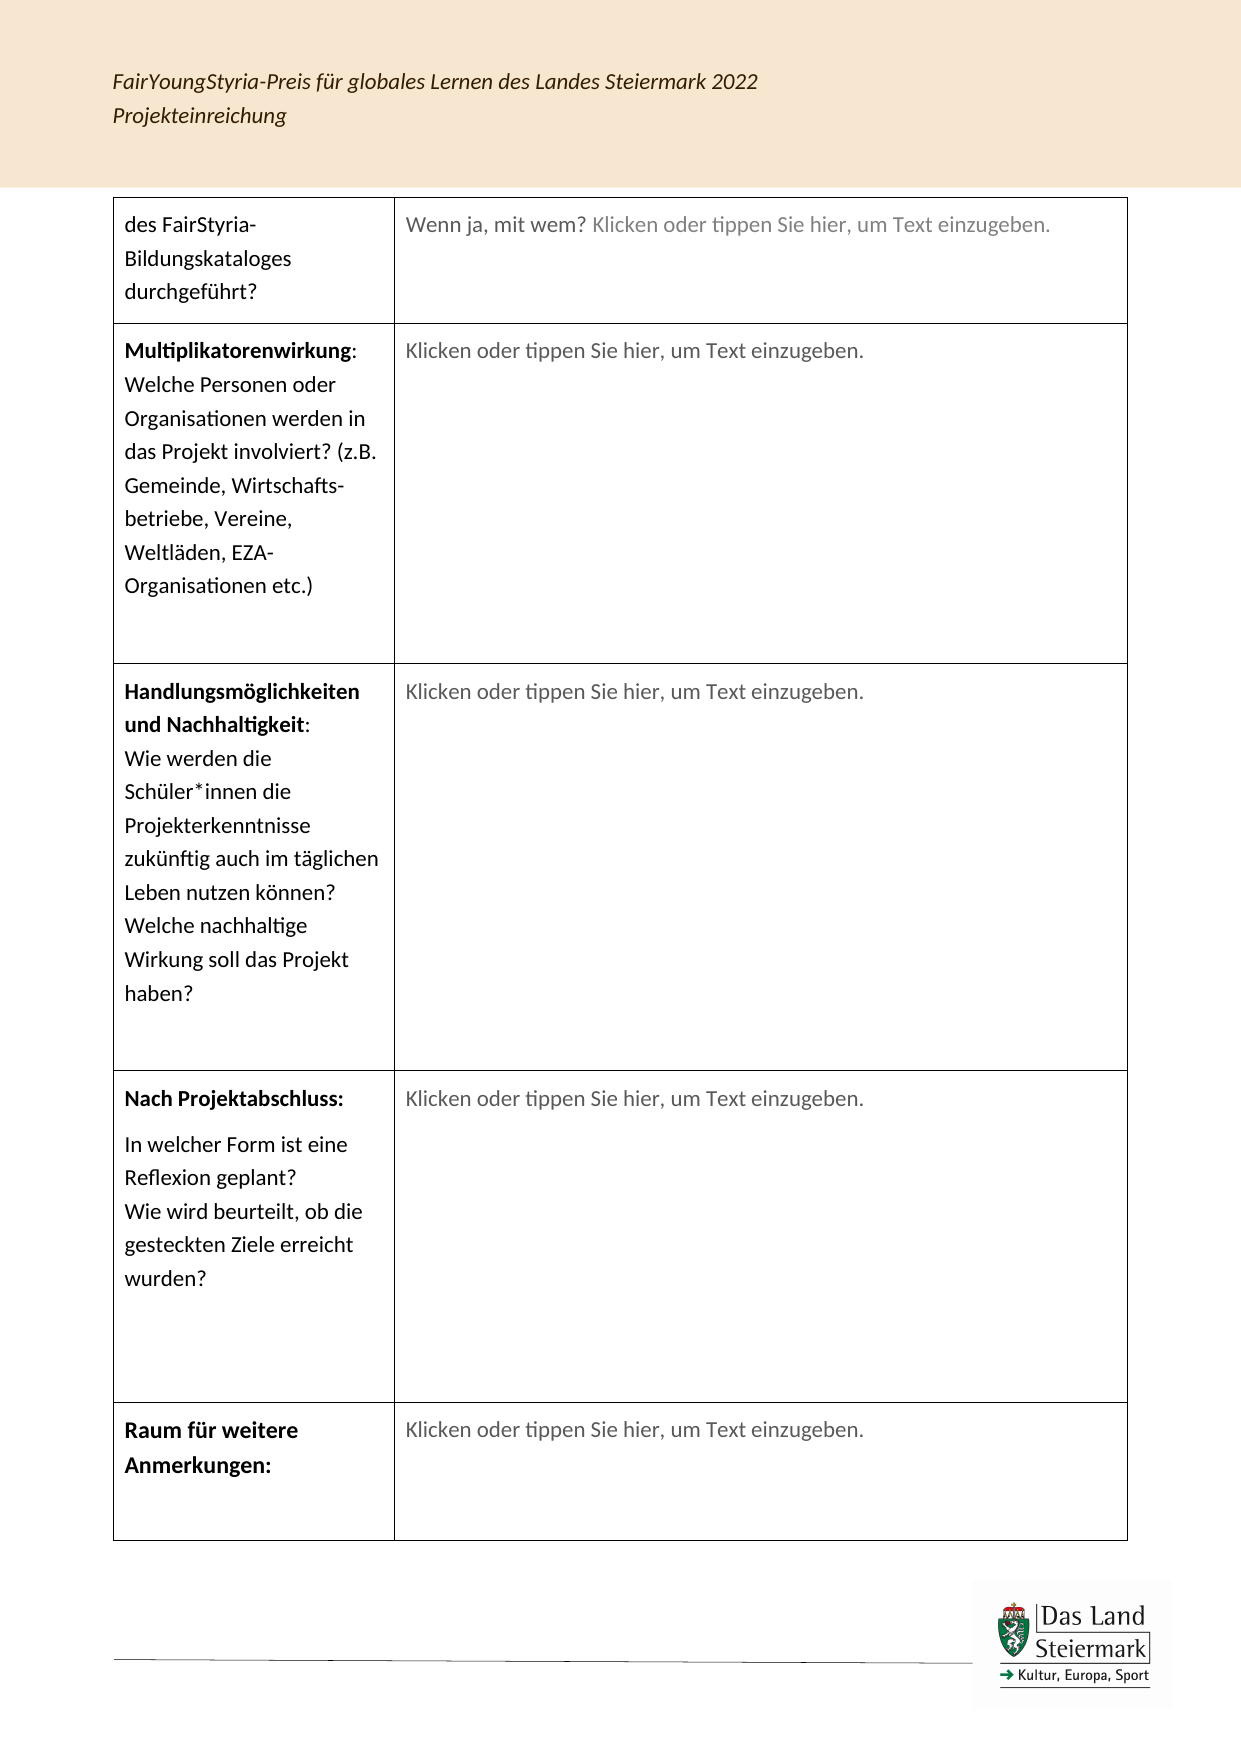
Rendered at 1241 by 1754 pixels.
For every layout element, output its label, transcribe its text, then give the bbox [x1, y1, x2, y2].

table_cell Multiplikatorenwirkung: Welche Personen oder Organisationen werden in das Projekt involviert? (z.B. Gemeinde, Wirtschafts-betriebe, Vereine, Weltläden, EZA-Organisationen etc.) [114, 324, 394, 663]
table_cell Raum für weitere Anmerkungen: [114, 1403, 394, 1539]
table_cell Nach Projektabschluss: In welcher Form ist eine Reflexion geplant? Wie wird beurteilt, ob die gesteckten Ziele erreicht wurden? [114, 1071, 394, 1402]
picture [972, 1580, 1173, 1709]
table_cell Handlungsmöglichkeiten und Nachhaltigkeit: Wie werden die Schüler*innen die Projekterkenntnisse zukünftig auch im täglichen Leben nutzen können? Welche nachhaltige Wirkung soll das Projekt haben? [114, 664, 394, 1070]
table_cell Nein Ja Wenn ja, mit wem? [395, 198, 1127, 323]
table_cell Externe Partner*innen: Wird das Projekt gemeinsam mit Kooperationspartner*innen des FairStyria-Bildungskataloges durchgeführt? [114, 198, 394, 323]
